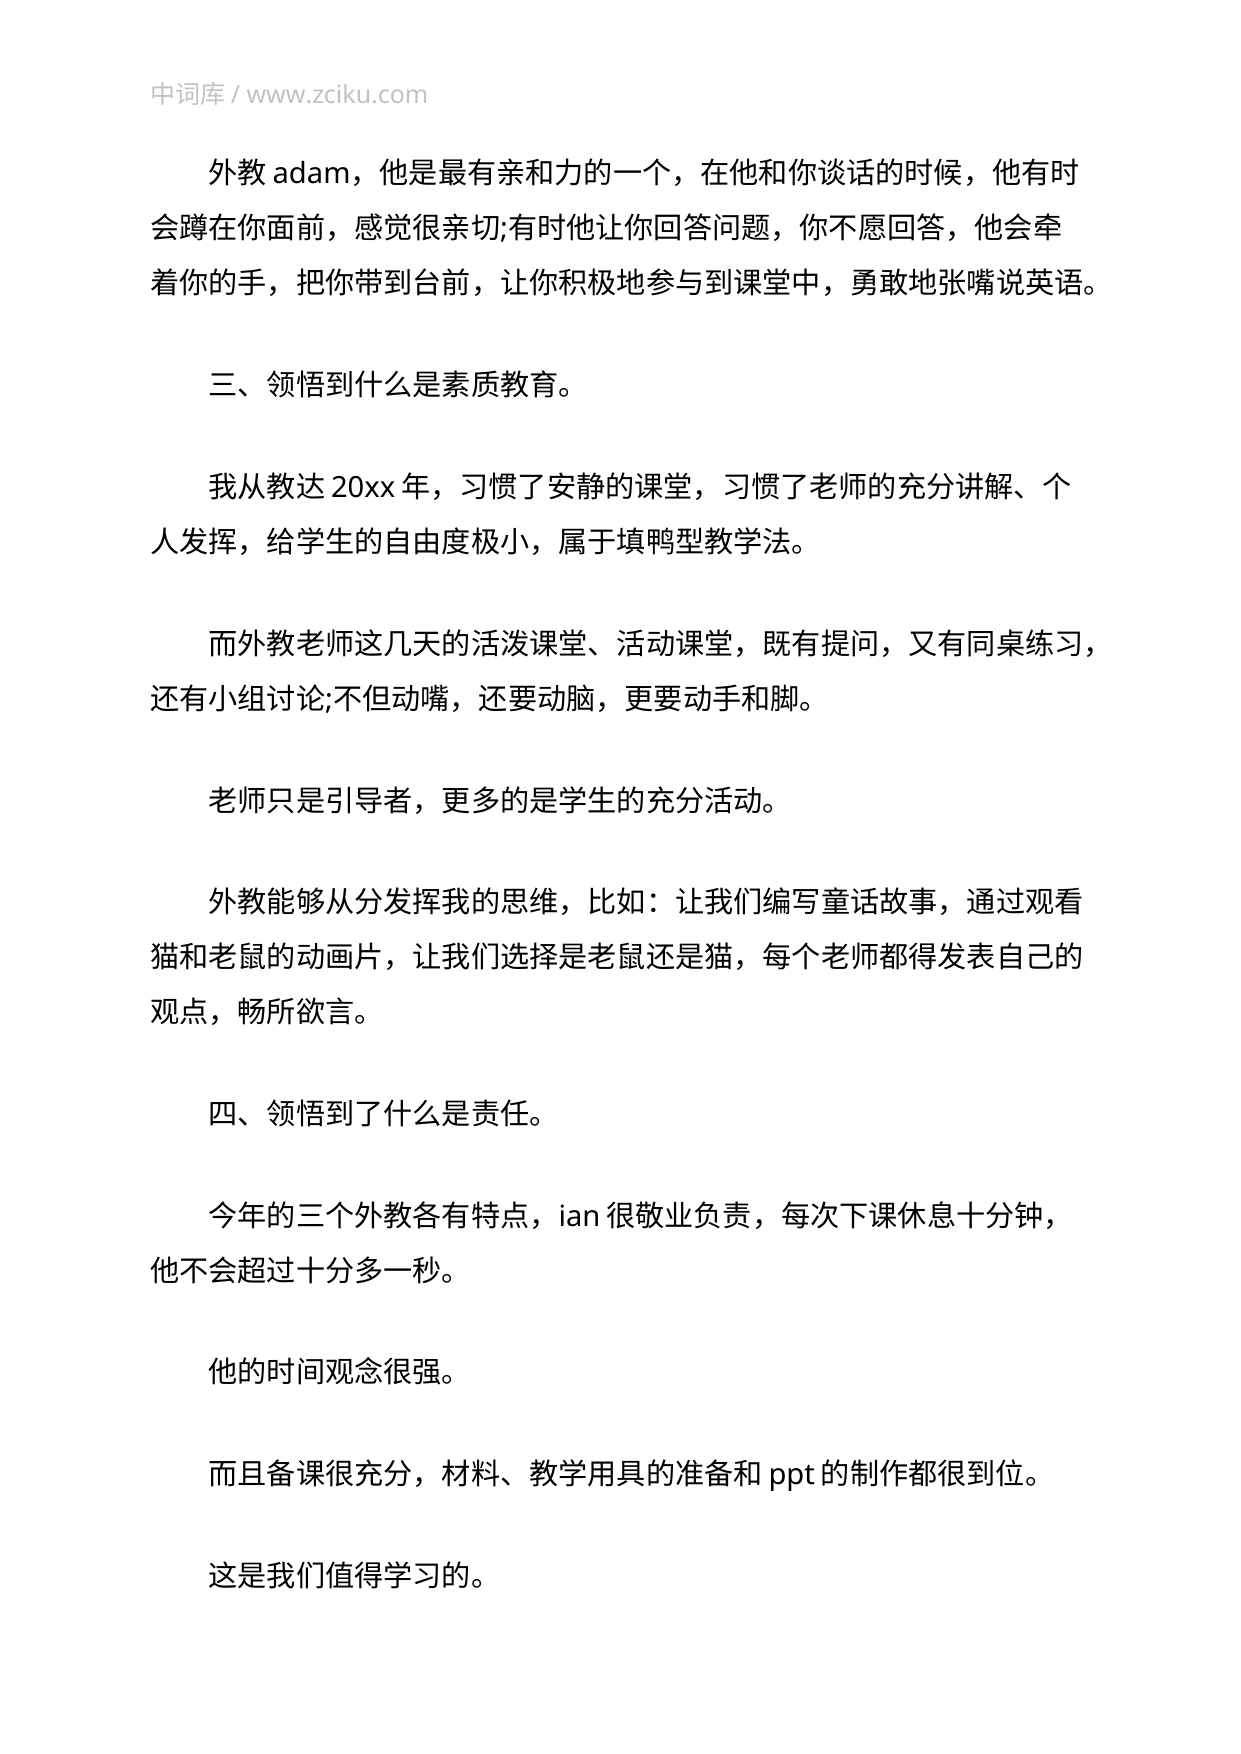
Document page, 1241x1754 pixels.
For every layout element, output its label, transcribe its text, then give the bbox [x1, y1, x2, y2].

text 他的时间观念很强。 [150, 1349, 1090, 1391]
text 外教能够从分发挥我的思维，比如：让我们编写童话故事，通过观看猫和老鼠的动画片，让我们选择是老鼠还是猫，每个老师都得发表自己的观点，畅所欲言。 [150, 879, 1090, 1031]
text 三、领悟到什么是素质教育。 [150, 362, 1090, 404]
text 今年的三个外教各有特点，ian很敬业负责，每次下课休息十分钟，他不会超过十分多一秒。 [150, 1192, 1090, 1289]
text 四、领悟到了什么是责任。 [150, 1091, 1090, 1133]
text 我从教达20xx年，习惯了安静的课堂，习惯了老师的充分讲解、个人发挥，给学生的自由度极小，属于填鸭型教学法。 [150, 463, 1090, 561]
text 这是我们值得学习的。 [150, 1553, 1090, 1595]
text 外教adam，他是最有亲和力的一个，在他和你谈话的时候，他有时会蹲在你面前，感觉很亲切;有时他让你回答问题，你不愿回答，他会牵着你的手，把你带到台前，让你积极地参与到课堂中，勇敢地张嘴说英语。 [150, 150, 1090, 302]
text 老师只是引导者，更多的是学生的充分活动。 [150, 777, 1090, 819]
text 而且备课很充分，材料、教学用具的准备和ppt的制作都很到位。 [150, 1451, 1090, 1493]
text 而外教老师这几天的活泼课堂、活动课堂，既有提问，又有同桌练习，还有小组讨论;不但动嘴，还要动脑，更要动手和脚。 [150, 620, 1090, 718]
